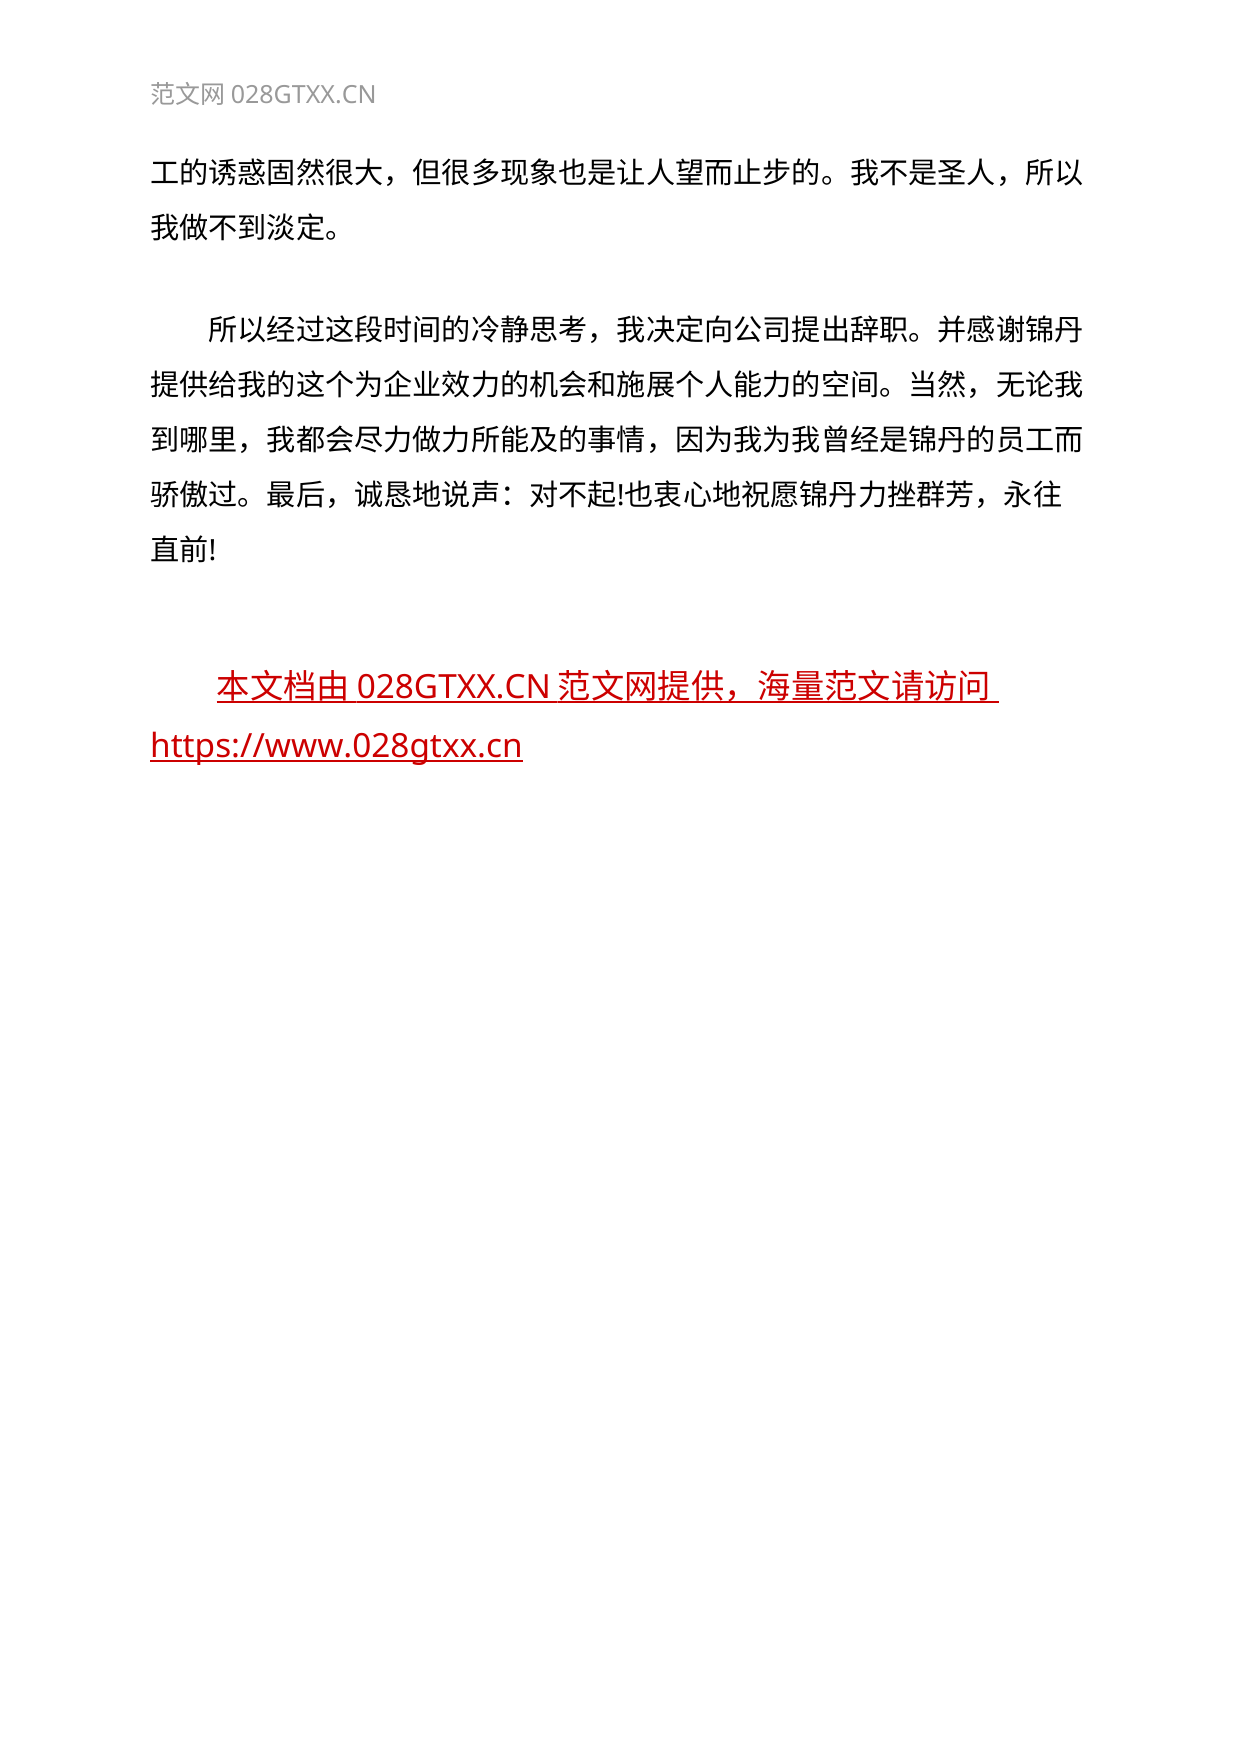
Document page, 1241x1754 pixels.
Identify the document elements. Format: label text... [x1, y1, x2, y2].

text 所以经过这段时间的冷静思考，我决定向公司提出辞职。并感谢锦丹提供给我的这个为企业效力的机会和施展个人能力的空间。当然，无论我到哪里，我都会尽力做力所能及的事情，因为我为我曾经是锦丹的员工而骄傲过。最后，诚恳地说声：对不起!也衷心地祝愿锦丹力挫群芳，永往直前! [150, 307, 1090, 569]
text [150, 150, 1090, 247]
text 本文档由028GTXX.CN范文网提供，海量范文请访问 https://www.028gtxx.cn [150, 659, 1090, 767]
